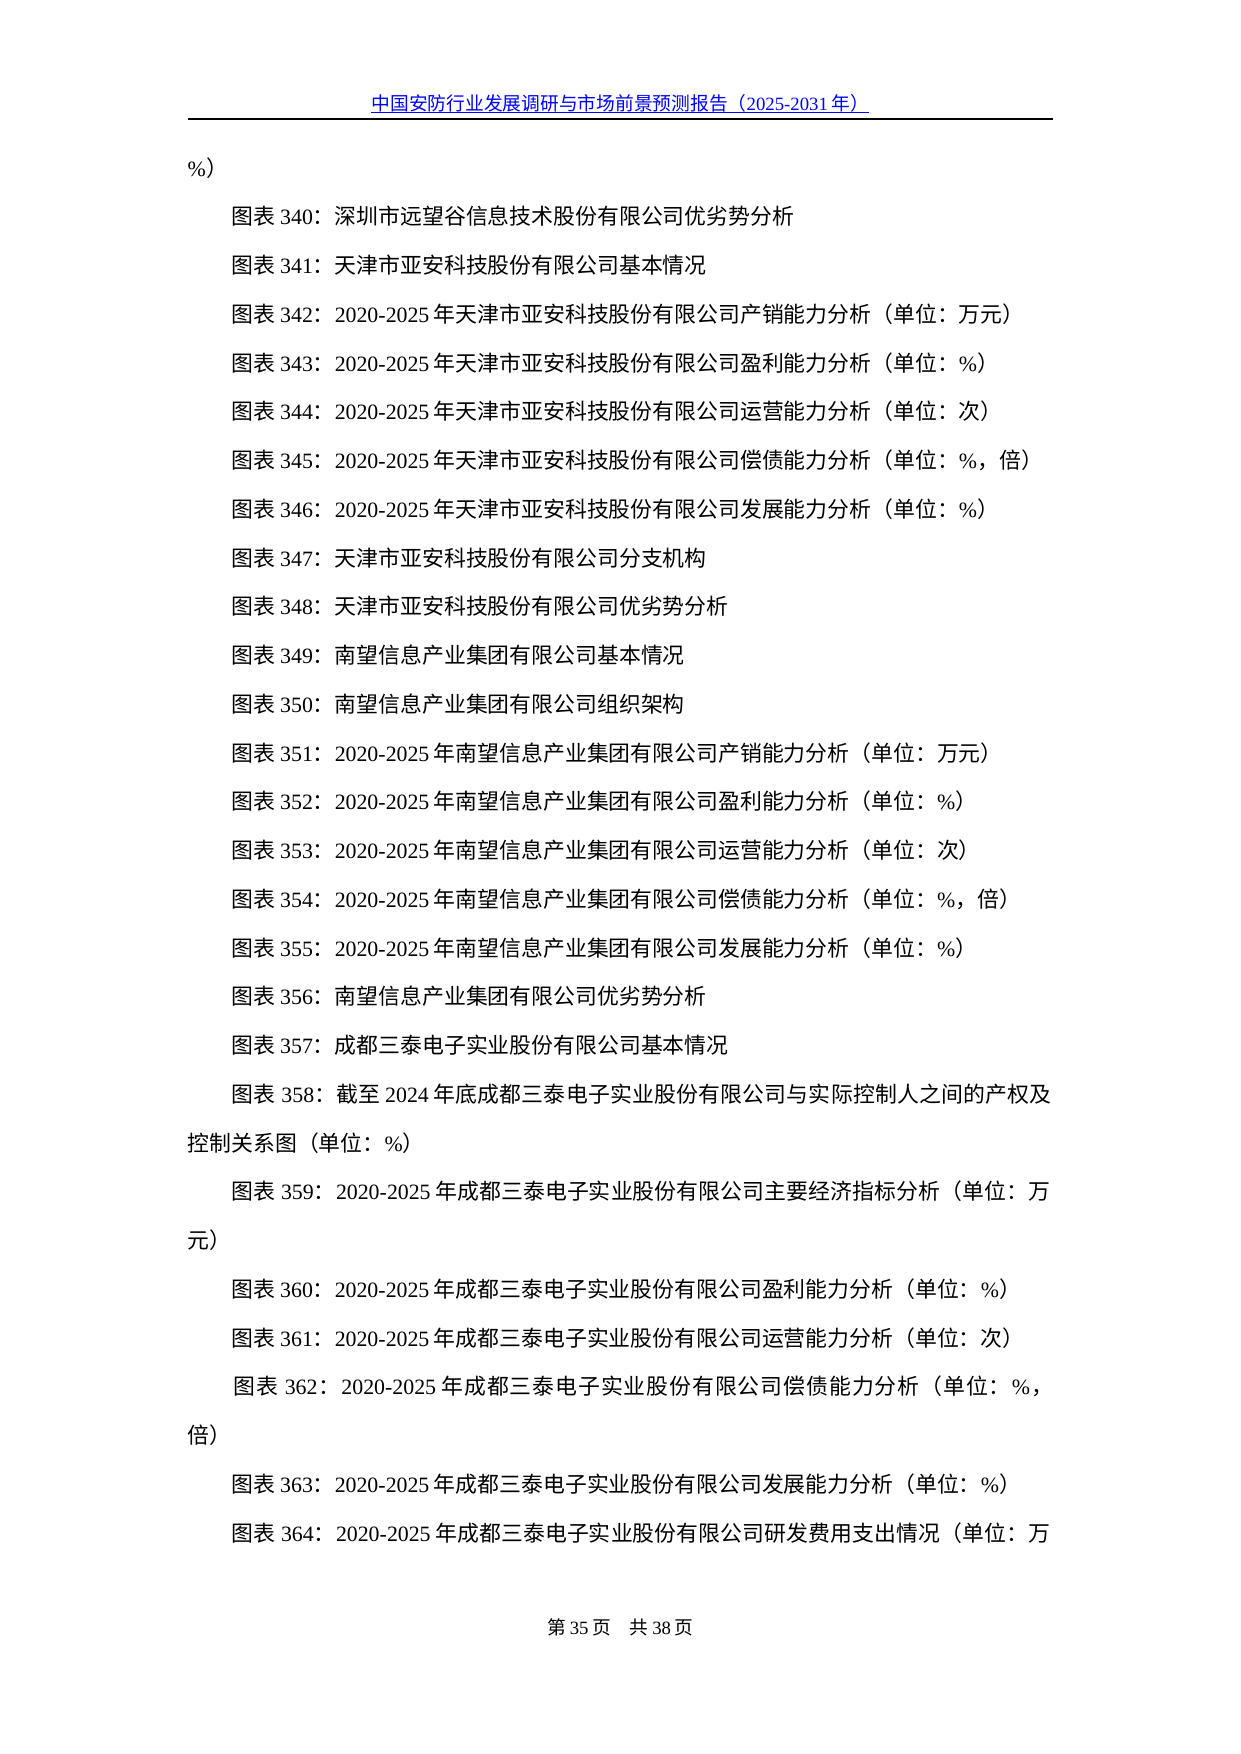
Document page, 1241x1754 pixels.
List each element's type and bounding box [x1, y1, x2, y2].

text [187, 150, 1053, 1548]
